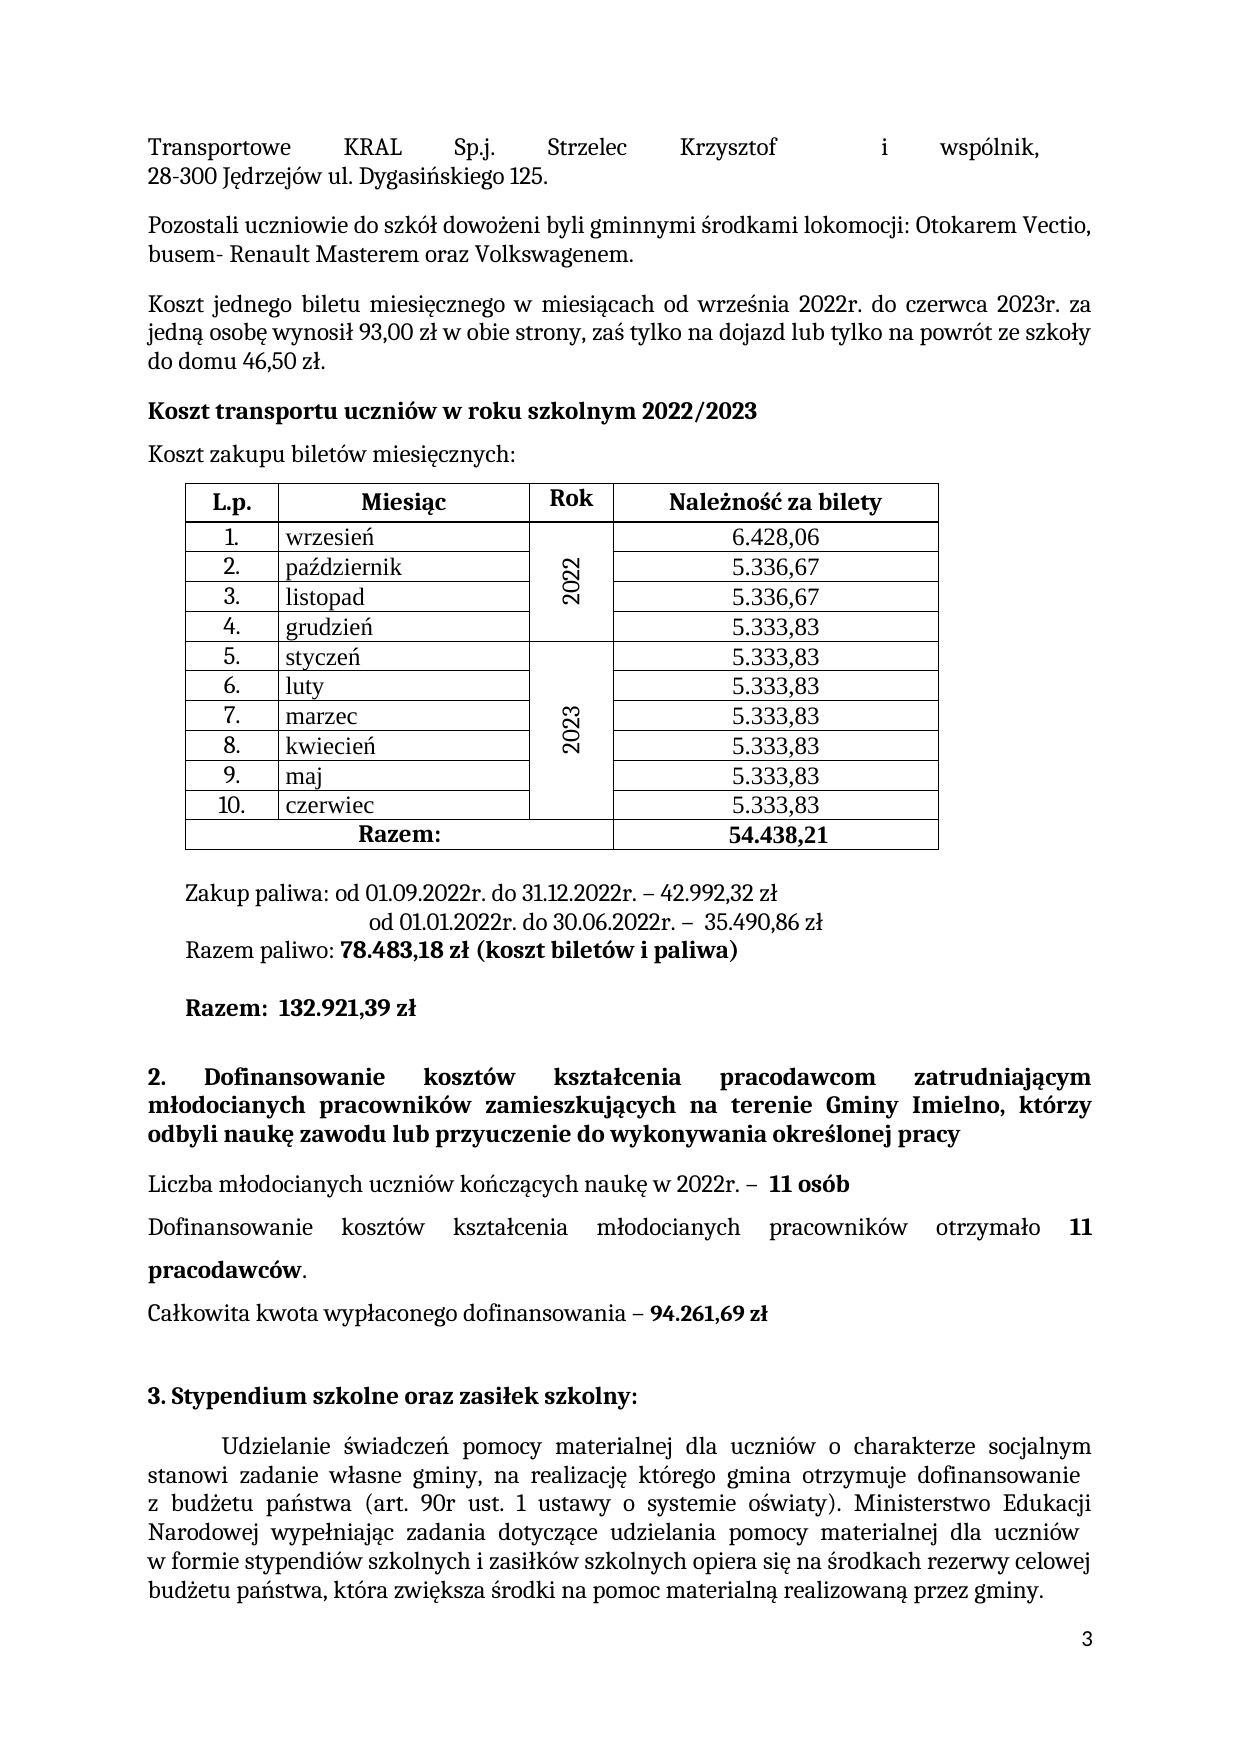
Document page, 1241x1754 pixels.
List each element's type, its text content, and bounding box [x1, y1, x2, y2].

table_cell 7. [186, 701, 278, 730]
text 3. Stypendium szkolne oraz zasiłek szkolny: [148, 1382, 1093, 1411]
table_cell 2023 [530, 642, 613, 819]
text Koszt zakupu biletów miesięcznych: [148, 440, 1093, 468]
table_cell 5.336,67 [614, 552, 938, 581]
text Liczba młodocianych uczniów kończących naukę w 2022r. – 11 osób [148, 1170, 1093, 1198]
table_cell 1. [186, 523, 278, 551]
table_cell 5.336,67 [614, 582, 938, 611]
table_header L.p. [186, 484, 278, 521]
table_cell 10. [186, 791, 278, 819]
table_cell 5.333,83 [614, 701, 938, 730]
text Całkowita kwota wypłaconego dofinansowania – 94.261,69 zł [148, 1299, 1093, 1328]
table_cell 6. [186, 671, 278, 700]
table_header Należność za bilety [614, 484, 938, 521]
text Razem: 132.921,39 zł [185, 994, 1093, 1023]
table_cell październik [279, 552, 529, 581]
text Zakup paliwa: od 01.09.2022r. do 31.12.2022r. – 42.992,32 zł [185, 879, 1093, 908]
table_cell luty [279, 671, 529, 700]
table_cell 6.428,06 [614, 523, 938, 551]
table_cell 5.333,83 [614, 642, 938, 670]
table_cell marzec [279, 701, 529, 730]
text Dofinansowanie kosztów kształcenia młodocianych pracowników otrzymało 11 pracodawców. [148, 1213, 1093, 1285]
table_cell 5.333,83 [614, 612, 938, 641]
table_cell 54.438,21 [614, 820, 938, 849]
table_header Miesiąc [279, 484, 529, 521]
table_cell 5.333,83 [614, 671, 938, 700]
table_cell Razem: [186, 820, 613, 849]
table_cell styczeń [279, 642, 529, 670]
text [148, 133, 1093, 190]
table_cell 2022 [530, 523, 613, 641]
table_cell kwiecień [279, 731, 529, 760]
table_cell 5. [186, 642, 278, 670]
table_cell 5.333,83 [614, 791, 938, 819]
table_cell czerwiec [279, 791, 529, 819]
table_cell wrzesień [279, 523, 529, 551]
table_cell grudzień [279, 612, 529, 641]
text Koszt jednego biletu miesięcznego w miesiącach od września 2022r. do czerwca 2023r. za jedną osobę wynosił 93,00 zł w obie strony, zaś tylko na dojazd lub tylko na powrót ze szkoły do domu 46,50 zł. [148, 289, 1093, 376]
table_header Rok [530, 484, 613, 521]
table_cell 5.333,83 [614, 731, 938, 760]
table_cell 8. [186, 731, 278, 760]
table_cell 2. [186, 552, 278, 581]
table_cell 9. [186, 761, 278, 789]
text od 01.01.2022r. do 30.06.2022r. – 35.490,86 zł [185, 908, 1093, 936]
table_cell 4. [186, 612, 278, 641]
table_cell listopad [279, 582, 529, 611]
text Razem paliwo: 78.483,18 zł (koszt biletów i paliwa) [185, 936, 1093, 965]
table_cell 3. [186, 582, 278, 611]
table_cell maj [279, 761, 529, 789]
text Pozostali uczniowie do szkół dowożeni byli gminnymi środkami lokomocji: Otokarem Vectio, busem- Renault Masterem oraz Volkswagenem. [148, 211, 1093, 269]
text Udzielanie świadczeń pomocy materialnej dla uczniów o charakterze socjalnym stanowi zadanie własne gminy, na realizację którego gmina otrzymuje dofinansowanie z budżetu państwa (art. 90r ust. 1 ustawy o systemie oświaty). Ministerstwo Edukacji Narodowej wypełniając zadania dotyczące udzielania pomocy materialnej dla uczniów w formie stypendiów szkolnych i zasiłków szkolnych opiera się na środkach rezerwy celowej budżetu państwa, która zwiększa środki na pomoc materialną realizowaną przez gminy. [148, 1432, 1093, 1604]
text Koszt transportu uczniów w roku szkolnym 2022/2023 [148, 397, 1093, 425]
text 2. Dofinansowanie kosztów kształcenia pracodawcom zatrudniającym młodocianych pracowników zamieszkujących na terenie Gminy Imielno, którzy odbyli naukę zawodu lub przyuczenie do wykonywania określonej pracy [148, 1063, 1093, 1149]
table_cell 5.333,83 [614, 761, 938, 789]
